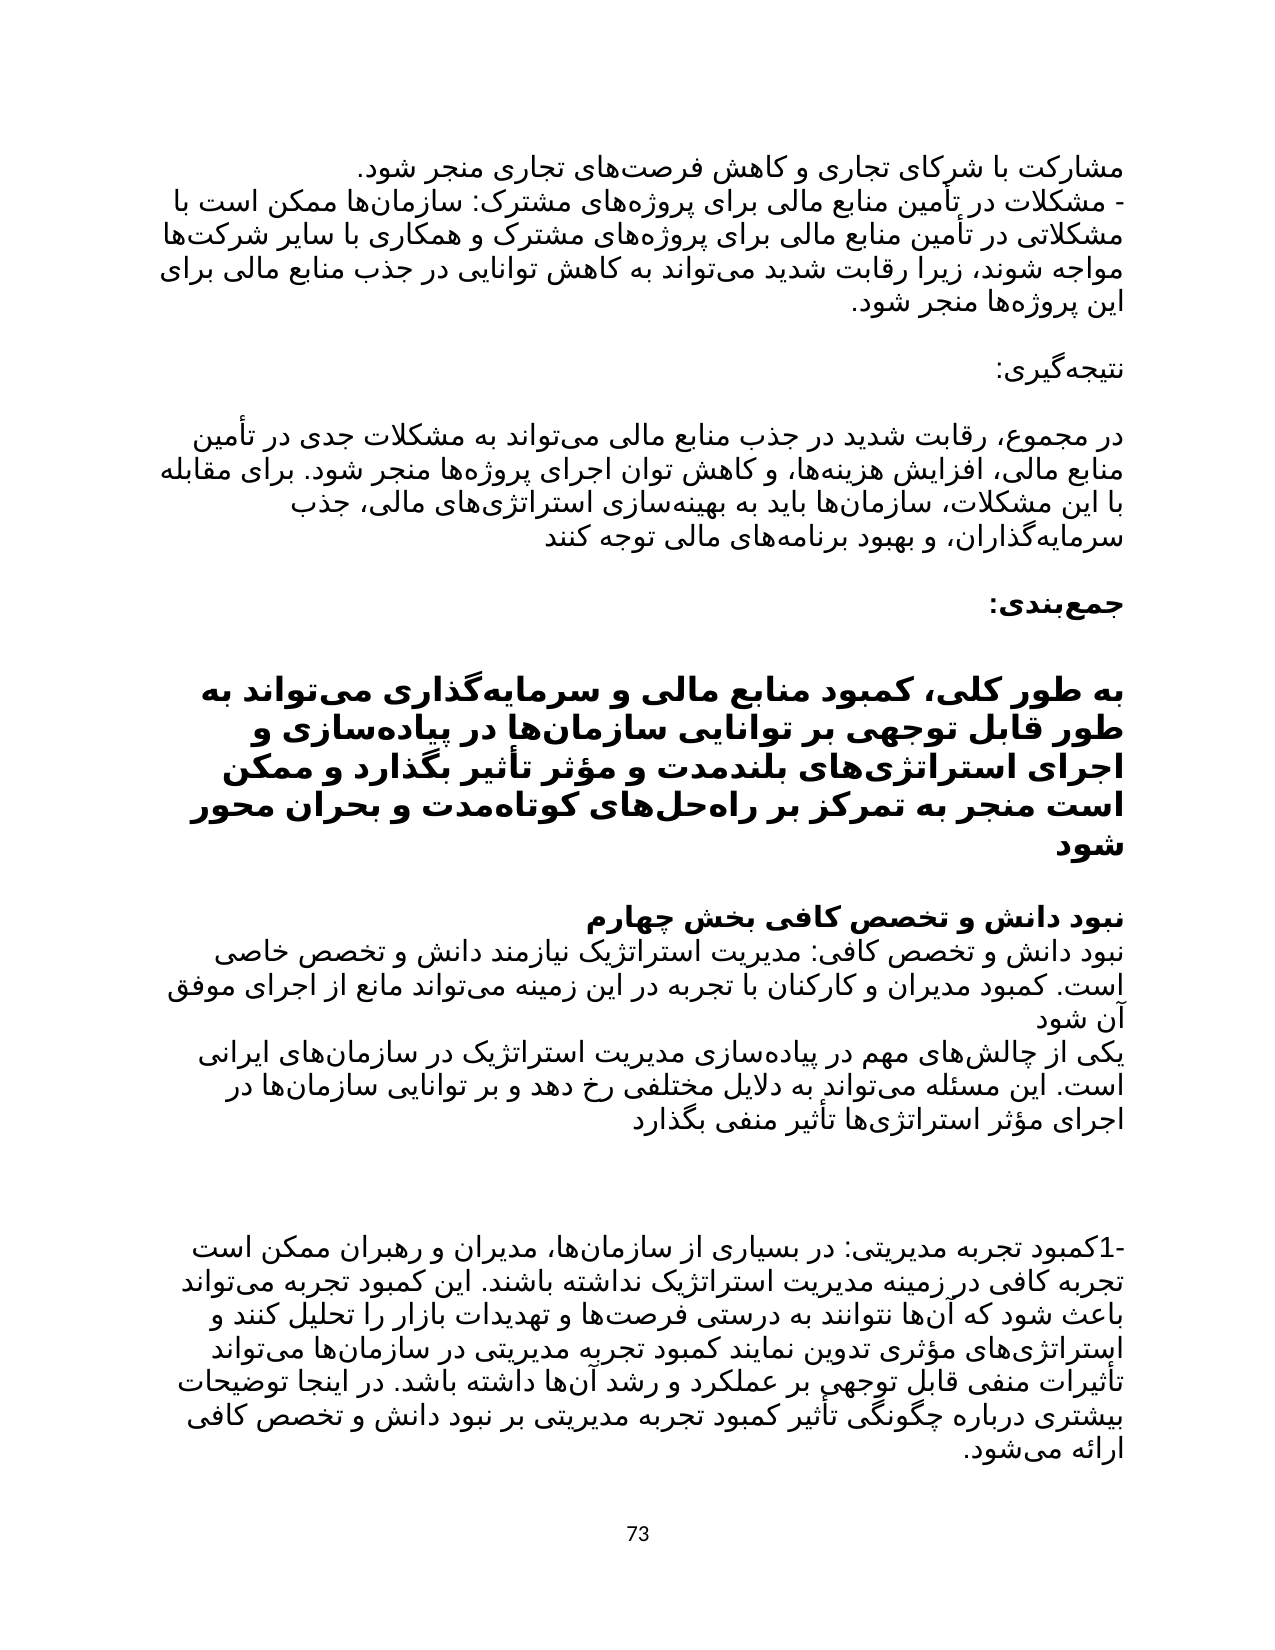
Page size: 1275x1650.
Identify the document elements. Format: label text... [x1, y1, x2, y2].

text نبود دانش و تخصص کافی: مدیریت استراتژیک نیازمند دانش و تخصص خاصی است. کمبود مدیران و کارکنان با تجربه در این زمینه می‌تواند مانع از اجرای موفق آن شود [150, 934, 1125, 1034]
text نتیجه‌گیری: در مجموع، رقابت شدید در جذب منابع مالی می‌تواند به مشکلات جدی در تأمین منابع مالی، افزایش هزینه‌ها، و کاهش توان اجرای پروژه‌ها منجر شود. برای مقابله با این مشکلات، سازمان‌ها باید به بهینه‌سازی استراتژی‌های مالی، جذب سرمایه‌گذاران، و بهبود برنامه‌های مالی توجه کنند [150, 351, 1125, 552]
text -1کمبود تجربه مدیریتی: در بسیاری از سازمان‌ها، مدیران و رهبران ممکن است تجربه کافی در زمینه مدیریت استراتژیک نداشته باشند. این کمبود تجربه می‌تواند باعث شود که آن‌ها نتوانند به درستی فرصت‌ها و تهدیدات بازار را تحلیل کنند و استراتژی‌های مؤثری تدوین نمایند کمبود تجربه مدیریتی در سازمان‌ها می‌تواند تأثیرات منفی قابل توجهی بر عملکرد و رشد آن‌ها داشته باشد. در اینجا توضیحات بیشتری درباره چگونگی تأثیر کمبود تجربه مدیریتی بر نبود دانش و تخصص کافی ارائه می‌شود. [150, 1230, 1125, 1493]
text جمع‌بندی: [150, 586, 1125, 619]
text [150, 150, 1125, 318]
text به طور کلی، کمبود منابع مالی و سرمایه‌گذاری می‌تواند به طور قابل توجهی بر توانایی سازمان‌ها در پیاده‌سازی و اجرای استراتژی‌های بلندمدت و مؤثر تأثیر بگذارد و ممکن است منجر به تمرکز بر راه‌حل‌های کوتاه‌مدت و بحران محور شود نبود دانش و تخصص کافی بخش چهارم [150, 636, 1125, 934]
text یکی از چالش‌های مهم در پیاده‌سازی مدیریت استراتژیک در سازمان‌های ایرانی است. این مسئله می‌تواند به دلایل مختلفی رخ دهد و بر توانایی سازمان‌ها در اجرای مؤثر استراتژی‌ها تأثیر منفی بگذارد [150, 1034, 1125, 1163]
